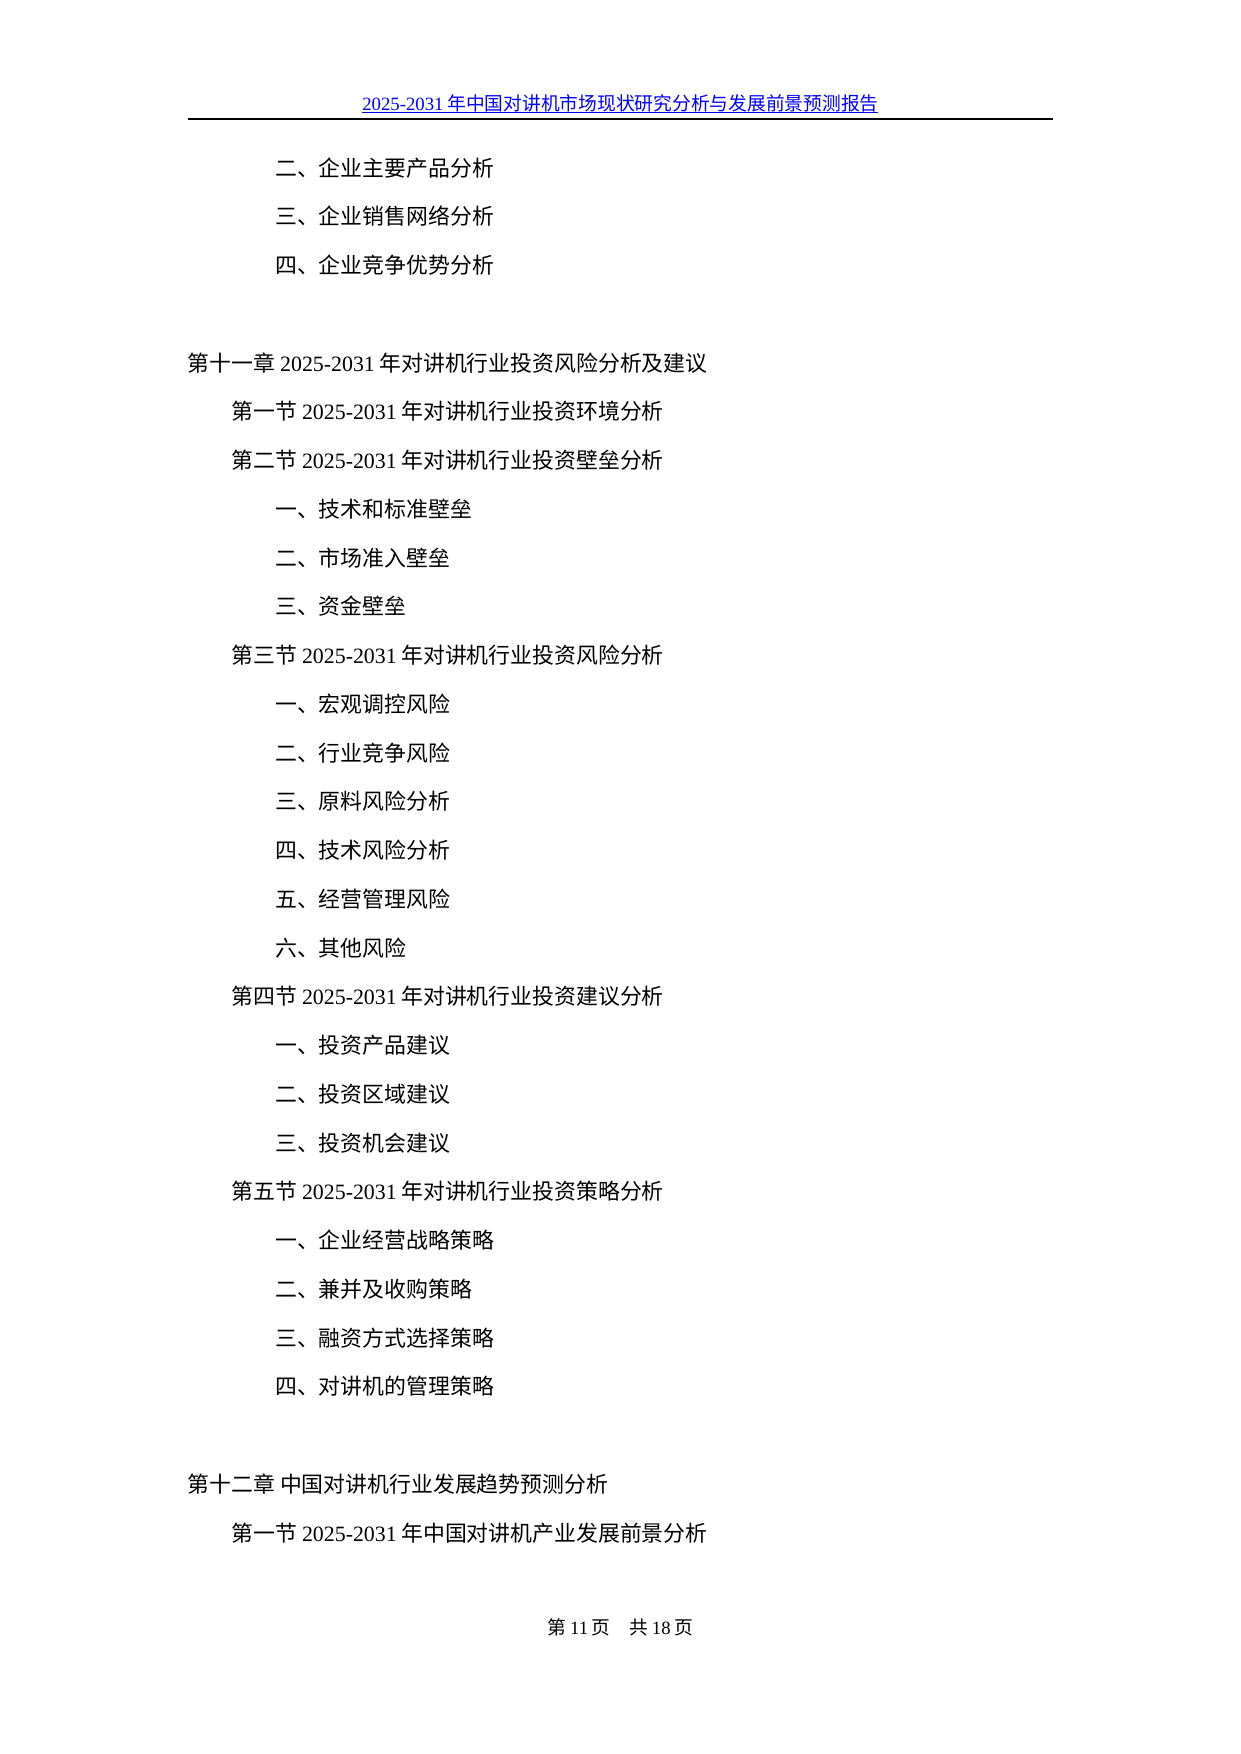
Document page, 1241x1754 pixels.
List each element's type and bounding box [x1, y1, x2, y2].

text [187, 150, 1053, 1548]
